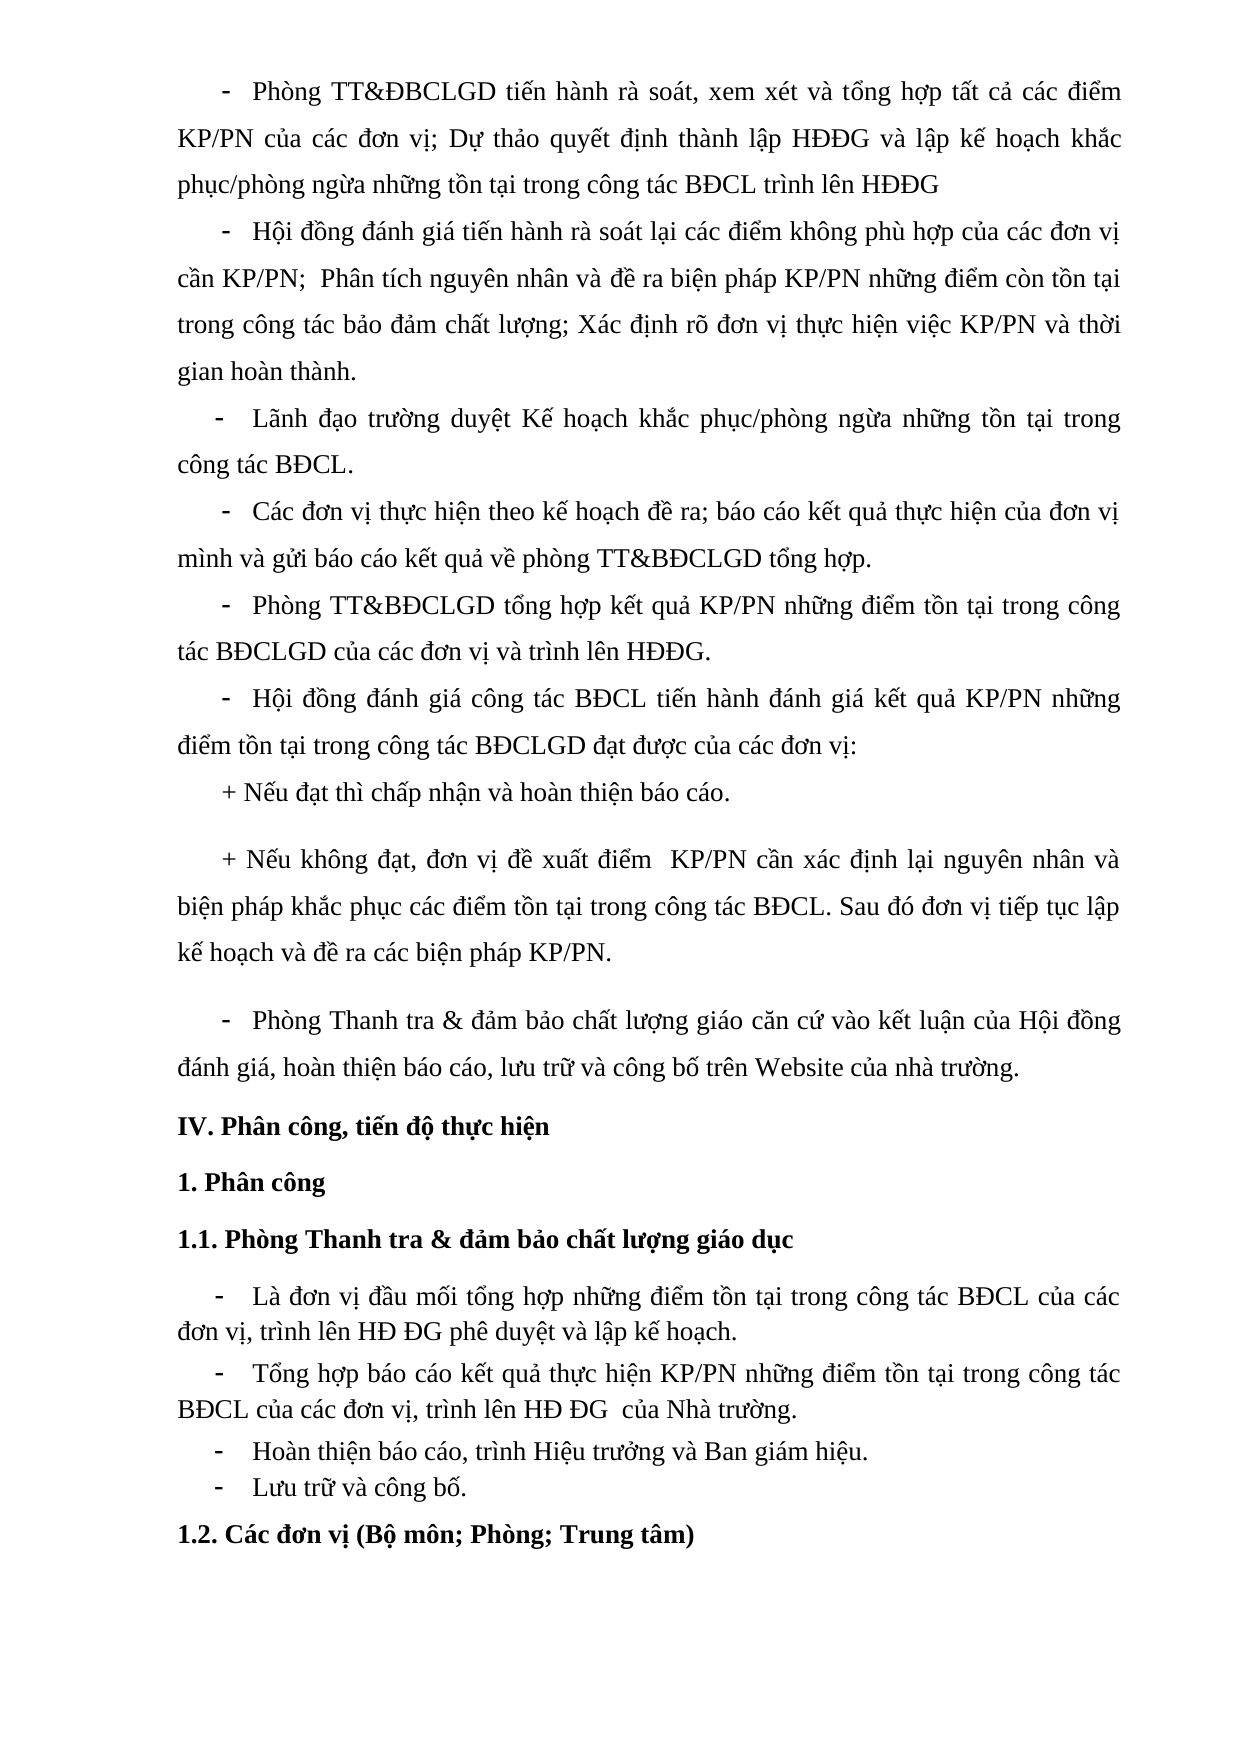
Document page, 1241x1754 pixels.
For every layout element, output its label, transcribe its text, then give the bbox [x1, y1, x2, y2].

list Tổng hợp báo cáo kết quả thực hiện KP/PN những điểm tồn tại trong công tác BĐCL của các đơn vị, trình lên HĐ ĐG của Nhà trường. [177, 1357, 1122, 1424]
list Lãnh đạo trường duyệt Kế hoạch khắc phục/phòng ngừa những tồn tại trong công tác BĐCL. [177, 402, 1122, 480]
list Các đơn vị thực hiện theo kế hoạch đề ra; báo cáo kết quả thực hiện của đơn vị mình và gửi báo cáo kết quả về phòng TT&BĐCLGD tổng hợp. [177, 495, 1122, 573]
text 1.1. Phòng Thanh tra & đảm bảo chất lượng giáo dục [177, 1223, 1122, 1254]
list Lưu trữ và công bố. [177, 1471, 1122, 1502]
list Hội đồng đánh giá tiến hành rà soát lại các điểm không phù hợp của các đơn vị cần KP/PN; Phân tích nguyên nhân và đề ra biện pháp KP/PN những điểm còn tồn tại trong công tác bảo đảm chất lượng; Xác định rõ đơn vị thực hiện việc KP/PN và thời gian hoàn thành. [177, 215, 1122, 386]
list Là đơn vị đầu mối tổng hợp những điểm tồn tại trong công tác BĐCL của các đơn vị, trình lên HĐ ĐG phê duyệt và lập kế hoạch. [177, 1279, 1122, 1347]
list Hoàn thiện báo cáo, trình Hiệu trưởng và Ban giám hiệu. [177, 1435, 1122, 1466]
text 1. Phân công [177, 1166, 1122, 1198]
text IV. Phân công, tiến độ thực hiện [177, 1110, 1122, 1141]
text + Nếu đạt thì chấp nhận và hoàn thiện báo cáo. [177, 776, 1122, 807]
list Hội đồng đánh giá công tác BĐCL tiến hành đánh giá kết quả KP/PN những điểm tồn tại trong công tác BĐCLGD đạt được của các đơn vị: [177, 682, 1122, 760]
list Phòng TT&BĐCLGD tổng hợp kết quả KP/PN những điểm tồn tại trong công tác BĐCLGD của các đơn vị và trình lên HĐĐG. [177, 589, 1122, 667]
list Phòng TT&ĐBCLGD tiến hành rà soát, xem xét và tổng hợp tất cả các điểm KP/PN của các đơn vị; Dự thảo quyết định thành lập HĐĐG và lập kế hoạch khắc phục/phòng ngừa những tồn tại trong công tác BĐCL trình lên HĐĐG [177, 75, 1122, 199]
text + Nếu không đạt, đơn vị đề xuất điểm KP/PN cần xác định lại nguyên nhân và biện pháp khắc phục các điểm tồn tại trong công tác BĐCL. Sau đó đơn vị tiếp tục lập kế hoạch và đề ra các biện pháp KP/PN. [177, 843, 1122, 968]
list Phòng Thanh tra & đảm bảo chất lượng giáo căn cứ vào kết luận của Hội đồng đánh giá, hoàn thiện báo cáo, lưu trữ và công bố trên Website của nhà trường. [177, 1004, 1122, 1082]
text 1.2. Các đơn vị (Bộ môn; Phòng; Trung tâm) [177, 1518, 1122, 1549]
